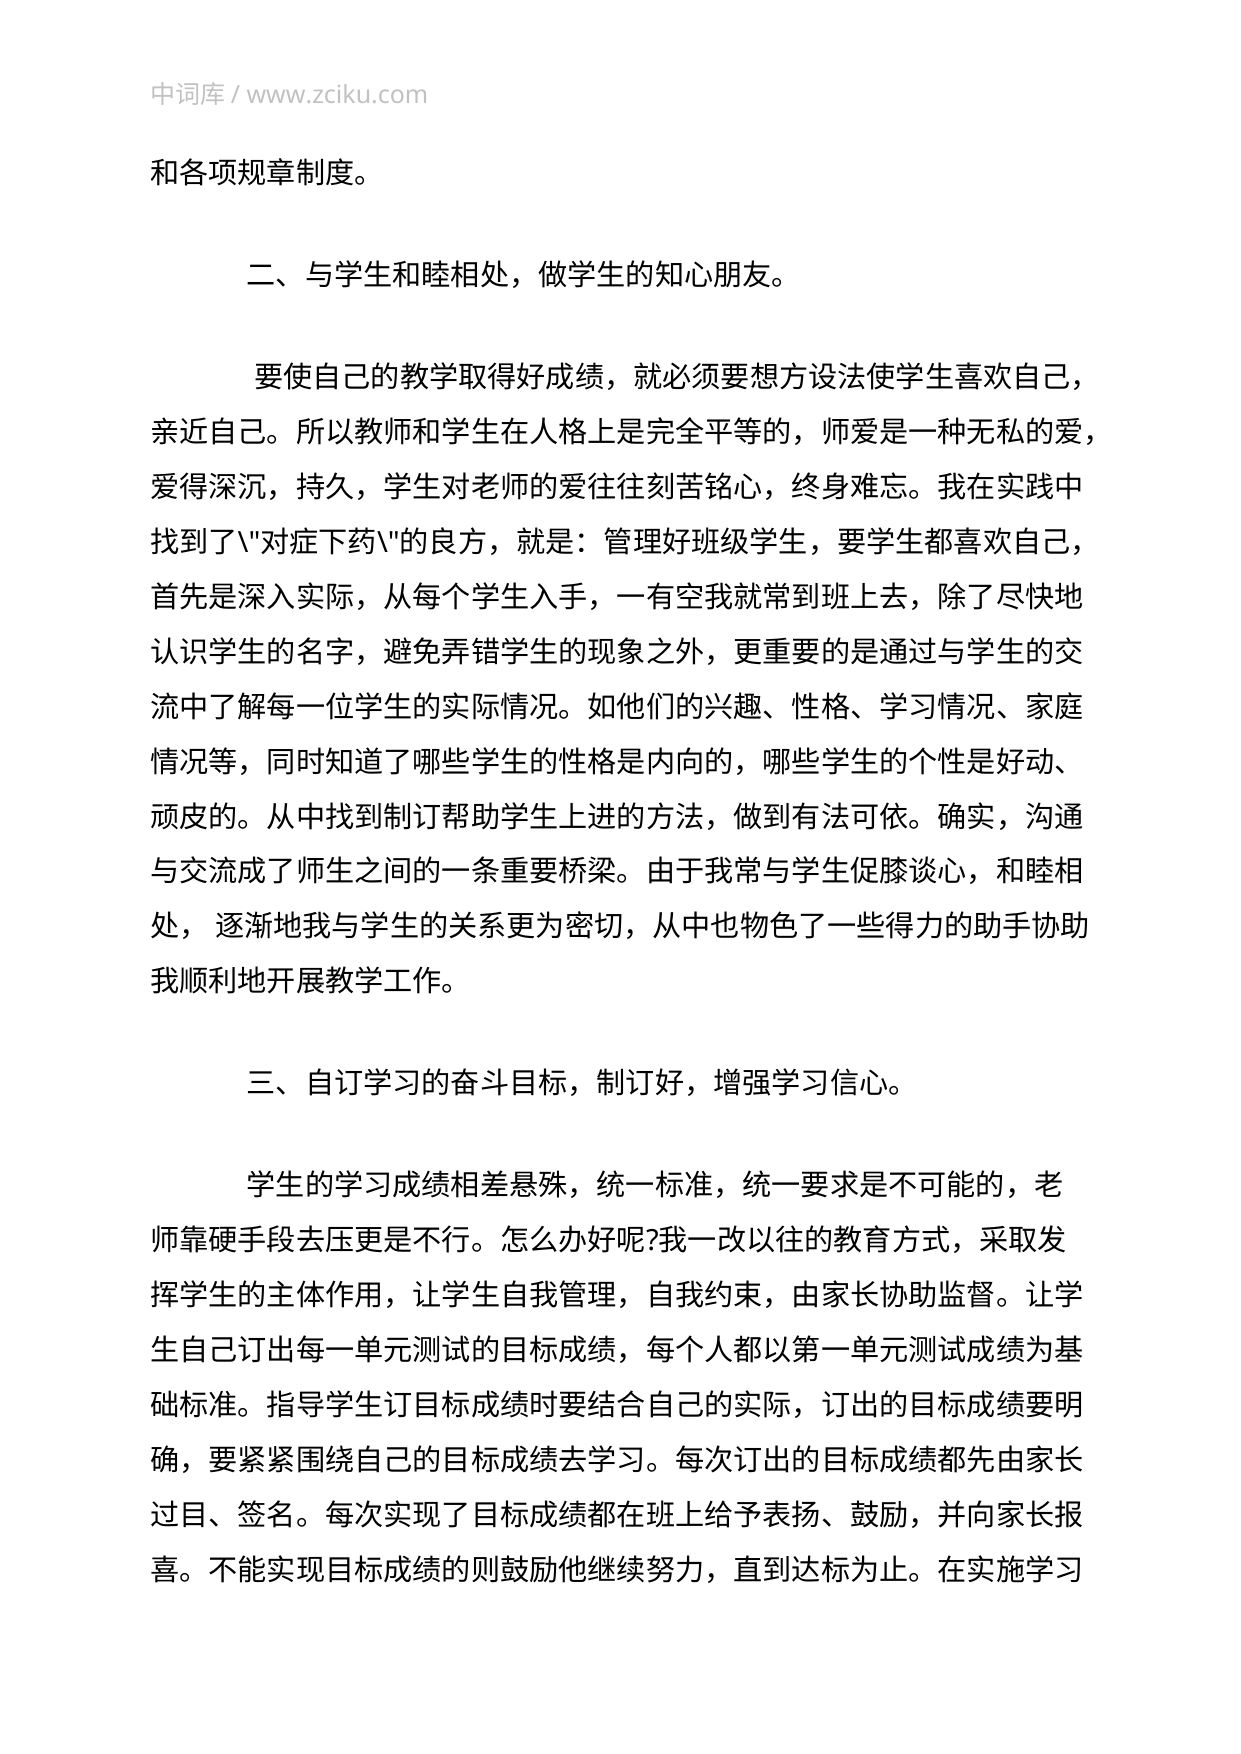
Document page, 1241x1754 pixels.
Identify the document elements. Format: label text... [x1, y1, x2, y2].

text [150, 150, 1090, 192]
text 二、与学生和睦相处，做学生的知心朋友。 [150, 252, 1090, 294]
text 三、自订学习的奋斗目标，制订好，增强学习信心。 [150, 1059, 1090, 1102]
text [150, 1162, 1090, 1588]
text 要使自己的教学取得好成绩，就必须要想方设法使学生喜欢自己，亲近自己。所以教师和学生在人格上是完全平等的，师爱是一种无私的爱，爱得深沉，持久，学生对老师的爱往往刻苦铭心，终身难忘。我在实践中找到了\"对症下药\"的良方，就是：管理好班级学生，要学生都喜欢自己，首先是深入实际，从每个学生入手，一有空我就常到班上去，除了尽快地认识学生的名字，避免弄错学生的现象之外，更重要的是通过与学生的交流中了解每一位学生的实际情况。如他们的兴趣、性格、学习情况、家庭情况等，同时知道了哪些学生的性格是内向的，哪些学生的个性是好动、顽皮的。从中找到制订帮助学生上进的方法，做到有法可依。确实，沟通与交流成了师生之间的一条重要桥梁。由于我常与学生促膝谈心，和睦相处， 逐渐地我与学生的关系更为密切，从中也物色了一些得力的助手协助我顺利地开展教学工作。 [150, 354, 1090, 1000]
